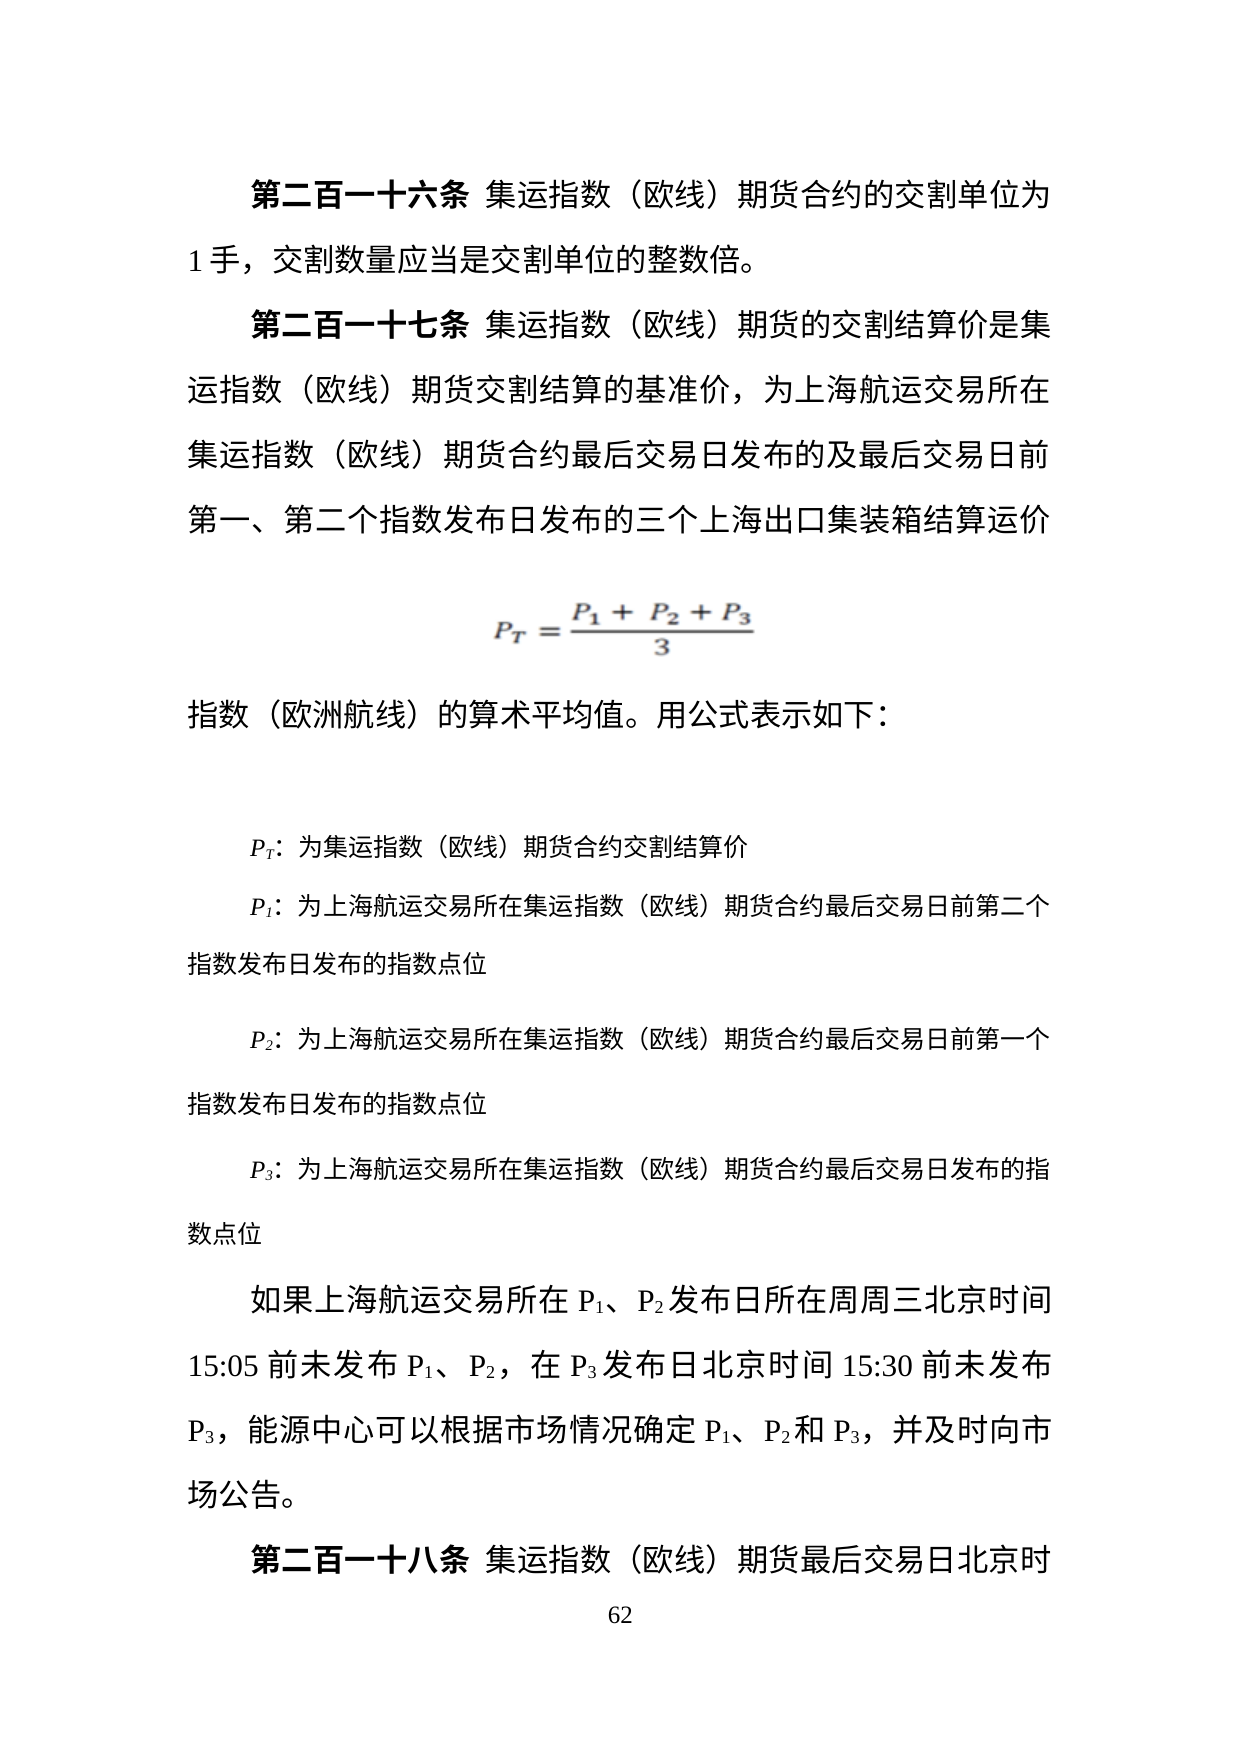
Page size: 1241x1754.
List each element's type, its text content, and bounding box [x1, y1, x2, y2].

picture [484, 582, 766, 668]
text 第二百一十六条 集运指数（欧线）期货合约的交割单位为1手，交割数量应当是交割单位的整数倍。 [187, 160, 1053, 290]
text 如果上海航运交易所在P1、P2发布日所在周周三北京时间15:05前未发布P1、P2，在P3发布日北京时间15:30前未发布P3，能源中心可以根据市场情况确定P1、P2和P3，并及时向市场公告。 [187, 1265, 1053, 1525]
text P3：为上海航运交易所在集运指数（欧线）期货合约最后交易日发布的指数点位 [187, 1135, 1053, 1265]
text P2：为上海航运交易所在集运指数（欧线）期货合约最后交易日前第一个指数发布日发布的指数点位 [187, 985, 1053, 1135]
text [187, 1525, 1053, 1590]
text PT：为集运指数（欧线）期货合约交割结算价 [187, 810, 1053, 868]
text 第二百一十七条 集运指数（欧线）期货的交割结算价是集运指数（欧线）期货交割结算的基准价，为上海航运交易所在集运指数（欧线）期货合约最后交易日发布的及最后交易日前第一、第二个指数发布日发布的三个上海出口集装箱结算运价指数（欧洲航线）的算术平均值。用公式表示如下： [187, 290, 1053, 745]
text P1：为上海航运交易所在集运指数（欧线）期货合约最后交易日前第二个指数发布日发布的指数点位 [187, 868, 1053, 985]
